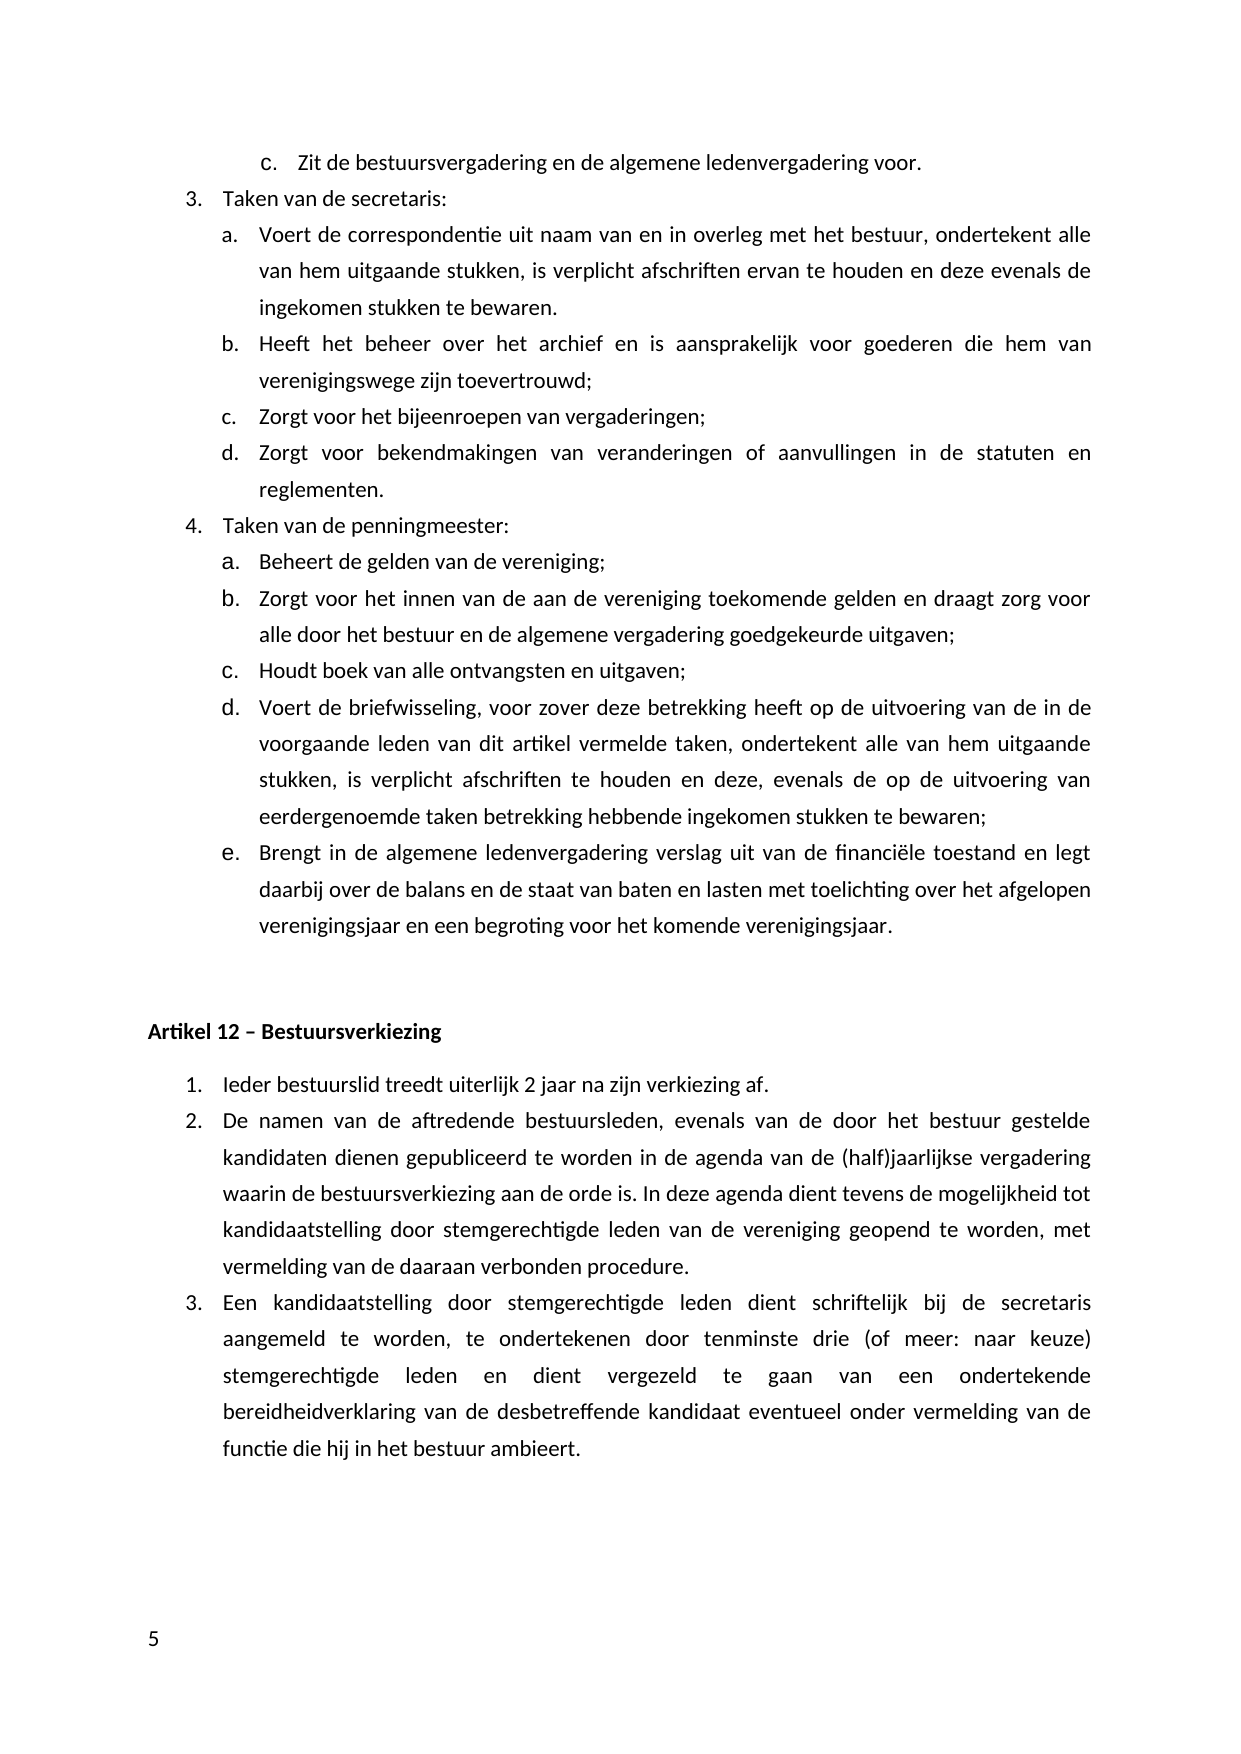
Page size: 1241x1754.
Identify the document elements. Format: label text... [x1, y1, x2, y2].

list Een kandidaatstelling door stemgerechtigde leden dient schriftelijk bij de secretaris aangemeld te worden, te ondertekenen door tenminste drie (of meer: naar keuze) stemgerechtigde leden en dient vergezeld te gaan van een ondertekende bereidheidverklaring van de desbetreffende kandidaat eventueel onder vermelding van de functie die hij in het bestuur ambieert. [185, 1288, 1093, 1462]
list Taken van de penningmeester: [185, 511, 1093, 539]
list Beheert de gelden van de vereniging; [221, 547, 1093, 576]
list Zit de bestuursvergadering en de algemene ledenvergadering voor. [260, 148, 1093, 176]
list Voert de briefwisseling, voor zover deze betrekking heeft op de uitvoering van de in de voorgaande leden van dit artikel vermelde taken, ondertekent alle van hem uitgaande stukken, is verplicht afschriften te houden en deze, evenals de op de uitvoering van eerdergenoemde taken betrekking hebbende ingekomen stukken te bewaren; [221, 693, 1093, 830]
list Voert de correspondentie uit naam van en in overleg met het bestuur, ondertekent alle van hem uitgaande stukken, is verplicht afschriften ervan te houden en deze evenals de ingekomen stukken te bewaren. [221, 220, 1093, 321]
list Zorgt voor het bijeenroepen van vergaderingen; [221, 402, 1093, 430]
list Zorgt voor het innen van de aan de vereniging toekomende gelden en draagt zorg voor alle door het bestuur en de algemene vergadering goedgekeurde uitgaven; [221, 584, 1093, 648]
list De namen van de aftredende bestuursleden, evenals van de door het bestuur gestelde kandidaten dienen gepubliceerd te worden in de agenda van de (half)jaarlijkse vergadering waarin de bestuursverkiezing aan de orde is. In deze agenda dient tevens de mogelijkheid tot kandidaatstelling door stemgerechtigde leden van de vereniging geopend te worden, met vermelding van de daaraan verbonden procedure. [185, 1106, 1093, 1280]
list Taken van de secretaris: [185, 184, 1093, 212]
list Brengt in de algemene ledenvergadering verslag uit van de financiële toestand en legt daarbij over de balans en de staat van baten en lasten met toelichting over het afgelopen verenigingsjaar en een begroting voor het komende verenigingsjaar. [221, 838, 1093, 939]
text Artikel 12 – Bestuursverkiezing [148, 1017, 1093, 1045]
list Heeft het beheer over het archief en is aansprakelijk voor goederen die hem van verenigingswege zijn toevertrouwd; [221, 329, 1093, 394]
list Zorgt voor bekendmakingen van veranderingen of aanvullingen in de statuten en reglementen. [221, 438, 1093, 503]
list Ieder bestuurslid treedt uiterlijk 2 jaar na zijn verkiezing af. [185, 1070, 1093, 1098]
list Houdt boek van alle ontvangsten en uitgaven; [221, 657, 1093, 684]
